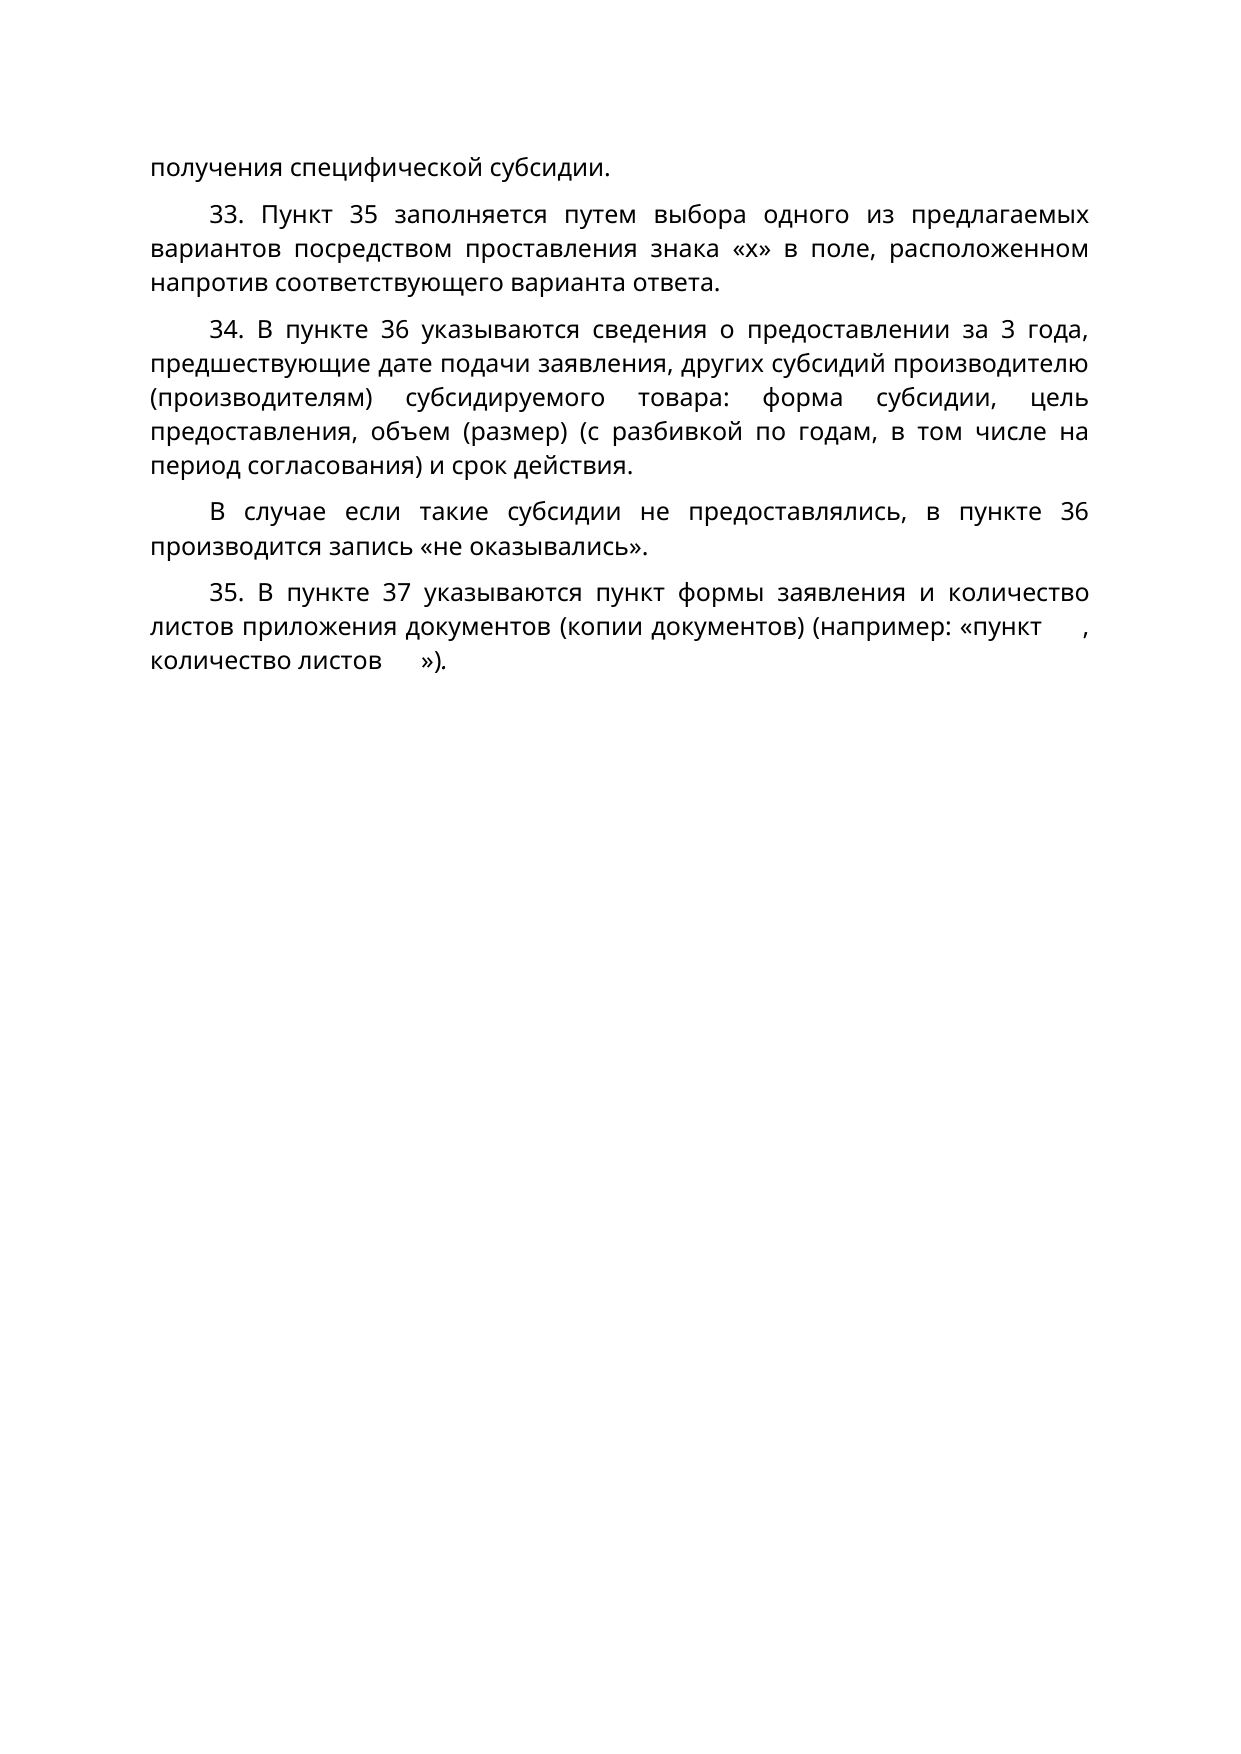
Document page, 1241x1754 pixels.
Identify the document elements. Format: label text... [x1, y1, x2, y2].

text В случае если такие субсидии не предоставлялись, в пункте 36 производится запись «не оказывались». [150, 494, 1090, 562]
text 34. В пункте 36 указываются сведения о предоставлении за 3 года, предшествующие дате подачи заявления, других субсидий производителю (производителям) субсидируемого товара: форма субсидии, цель предоставления, объем (размер) (с разбивкой по годам, в том числе на период согласования) и срок действия. [150, 311, 1090, 482]
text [150, 150, 1090, 184]
text 33. Пункт 35 заполняется путем выбора одного из предлагаемых вариантов посредством проставления знака «х» в поле, расположенном напротив соответствующего варианта ответа. [150, 197, 1090, 299]
text 35. В пункте 37 указываются пункт формы заявления и количество листов приложения документов (копии документов) (например: «пункт , количество листов »). [150, 575, 1090, 677]
